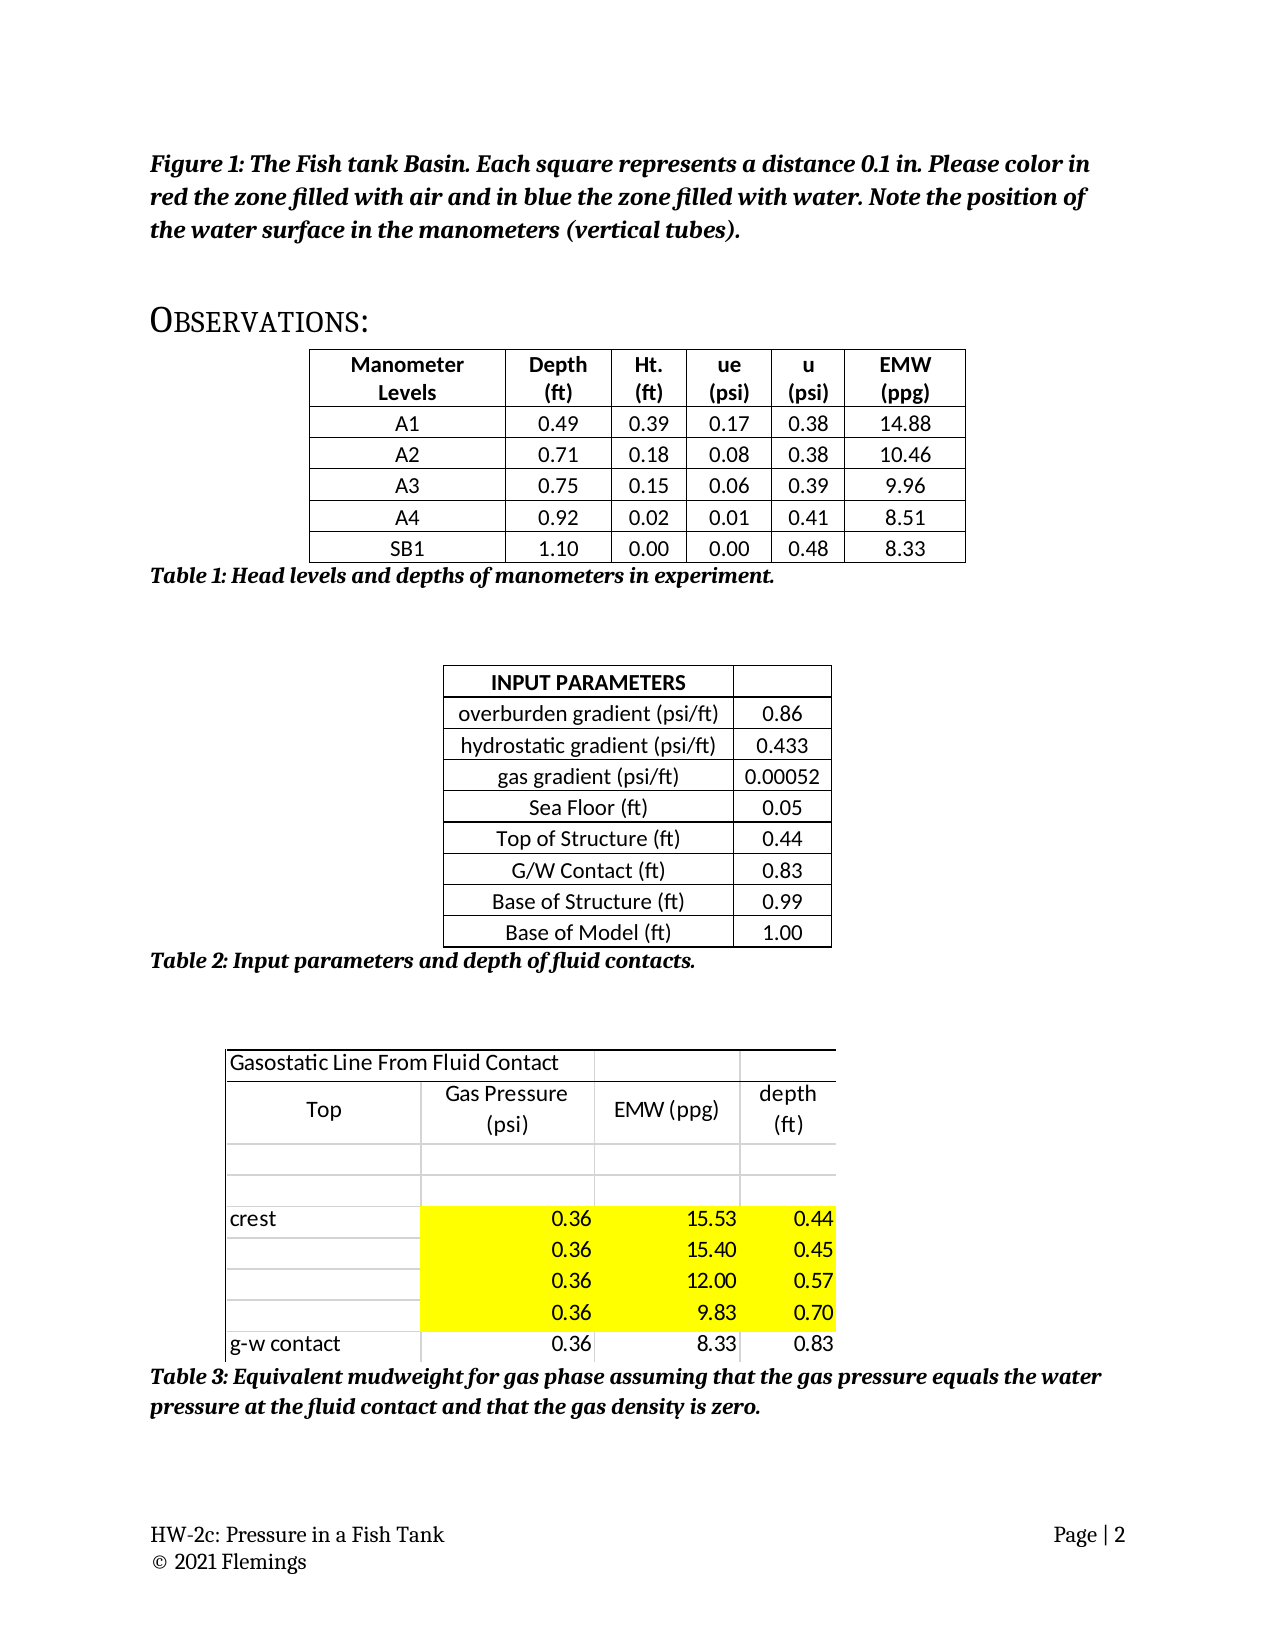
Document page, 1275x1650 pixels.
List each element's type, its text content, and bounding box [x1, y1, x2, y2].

table_cell A3 [310, 469, 505, 499]
table_cell 0.17 [687, 407, 771, 437]
table_cell G/W Contact (ft) [444, 854, 733, 884]
table_cell Top of Structure (ft) [444, 823, 733, 853]
table_cell 0.71 [506, 438, 611, 468]
table_cell 0.00 [687, 532, 771, 562]
table_cell overburden gradient (psi/ft) [444, 698, 733, 728]
subtitle Observations: [150, 299, 1125, 342]
table_cell 1.10 [506, 532, 611, 562]
table_cell 0.48 [772, 532, 844, 562]
table_cell 0.15 [612, 469, 686, 499]
table_cell 0.01 [687, 501, 771, 531]
table_cell Sea Floor (ft) [444, 791, 733, 821]
table_cell 0.38 [772, 407, 844, 437]
table_cell 0.44 [734, 823, 831, 853]
text Table 1: Head levels and depths of manometers in experiment. [150, 563, 1125, 589]
table_header Depth (ft) [506, 350, 611, 406]
table_header u (psi) [772, 350, 844, 406]
table_cell hydrostatic gradient (psi/ft) [444, 729, 733, 759]
table_cell 8.51 [845, 501, 965, 531]
table_cell 0.02 [612, 501, 686, 531]
table_cell 0.06 [687, 469, 771, 499]
table_cell Base of Model (ft) [444, 916, 733, 946]
table_cell 0.00052 [734, 760, 831, 790]
table_cell 0.49 [506, 407, 611, 437]
table_cell 8.33 [845, 532, 965, 562]
table_header Ht. (ft) [612, 350, 686, 406]
table_header INPUT PARAMETERS [444, 666, 733, 696]
table_cell A4 [310, 501, 505, 531]
table_cell 0.05 [734, 791, 831, 821]
table_cell Base of Structure (ft) [444, 885, 733, 915]
table_header EMW (ppg) [845, 350, 965, 406]
table_cell 0.92 [506, 501, 611, 531]
table_cell A2 [310, 438, 505, 468]
table_cell SB1 [310, 532, 505, 562]
table_cell gas gradient (psi/ft) [444, 760, 733, 790]
table_cell 0.38 [772, 438, 844, 468]
table_cell 0.75 [506, 469, 611, 499]
text Figure 1: The Fish tank Basin. Each square represents a distance 0.1 in. Please color in red the zone filled with air and in blue the zone filled with water. Note the position of the water surface in the manometers (vertical tubes). [150, 150, 1125, 245]
table_cell 0.99 [734, 885, 831, 915]
table_cell 0.433 [734, 729, 831, 759]
table_cell 0.86 [734, 698, 831, 728]
table_cell 0.00 [612, 532, 686, 562]
table_cell 9.96 [845, 469, 965, 499]
table_cell 1.00 [734, 916, 831, 946]
table_header ue (psi) [687, 350, 771, 406]
table_cell 0.83 [734, 854, 831, 884]
table_cell 0.41 [772, 501, 844, 531]
table_cell 0.39 [612, 407, 686, 437]
text Table 2: Input parameters and depth of fluid contacts. [150, 947, 1125, 974]
table_cell 0.39 [772, 469, 844, 499]
text Table 3: Equivalent mudweight for gas phase assuming that the gas pressure equals the water pressure at the fluid contact and that the gas density is zero. [150, 1363, 1125, 1420]
table_cell 0.08 [687, 438, 771, 468]
table_cell A1 [310, 407, 505, 437]
table_header [734, 666, 831, 696]
table_cell 10.46 [845, 438, 965, 468]
table_header Manometer Levels [310, 350, 505, 406]
table_cell 0.18 [612, 438, 686, 468]
table_cell 14.88 [845, 407, 965, 437]
